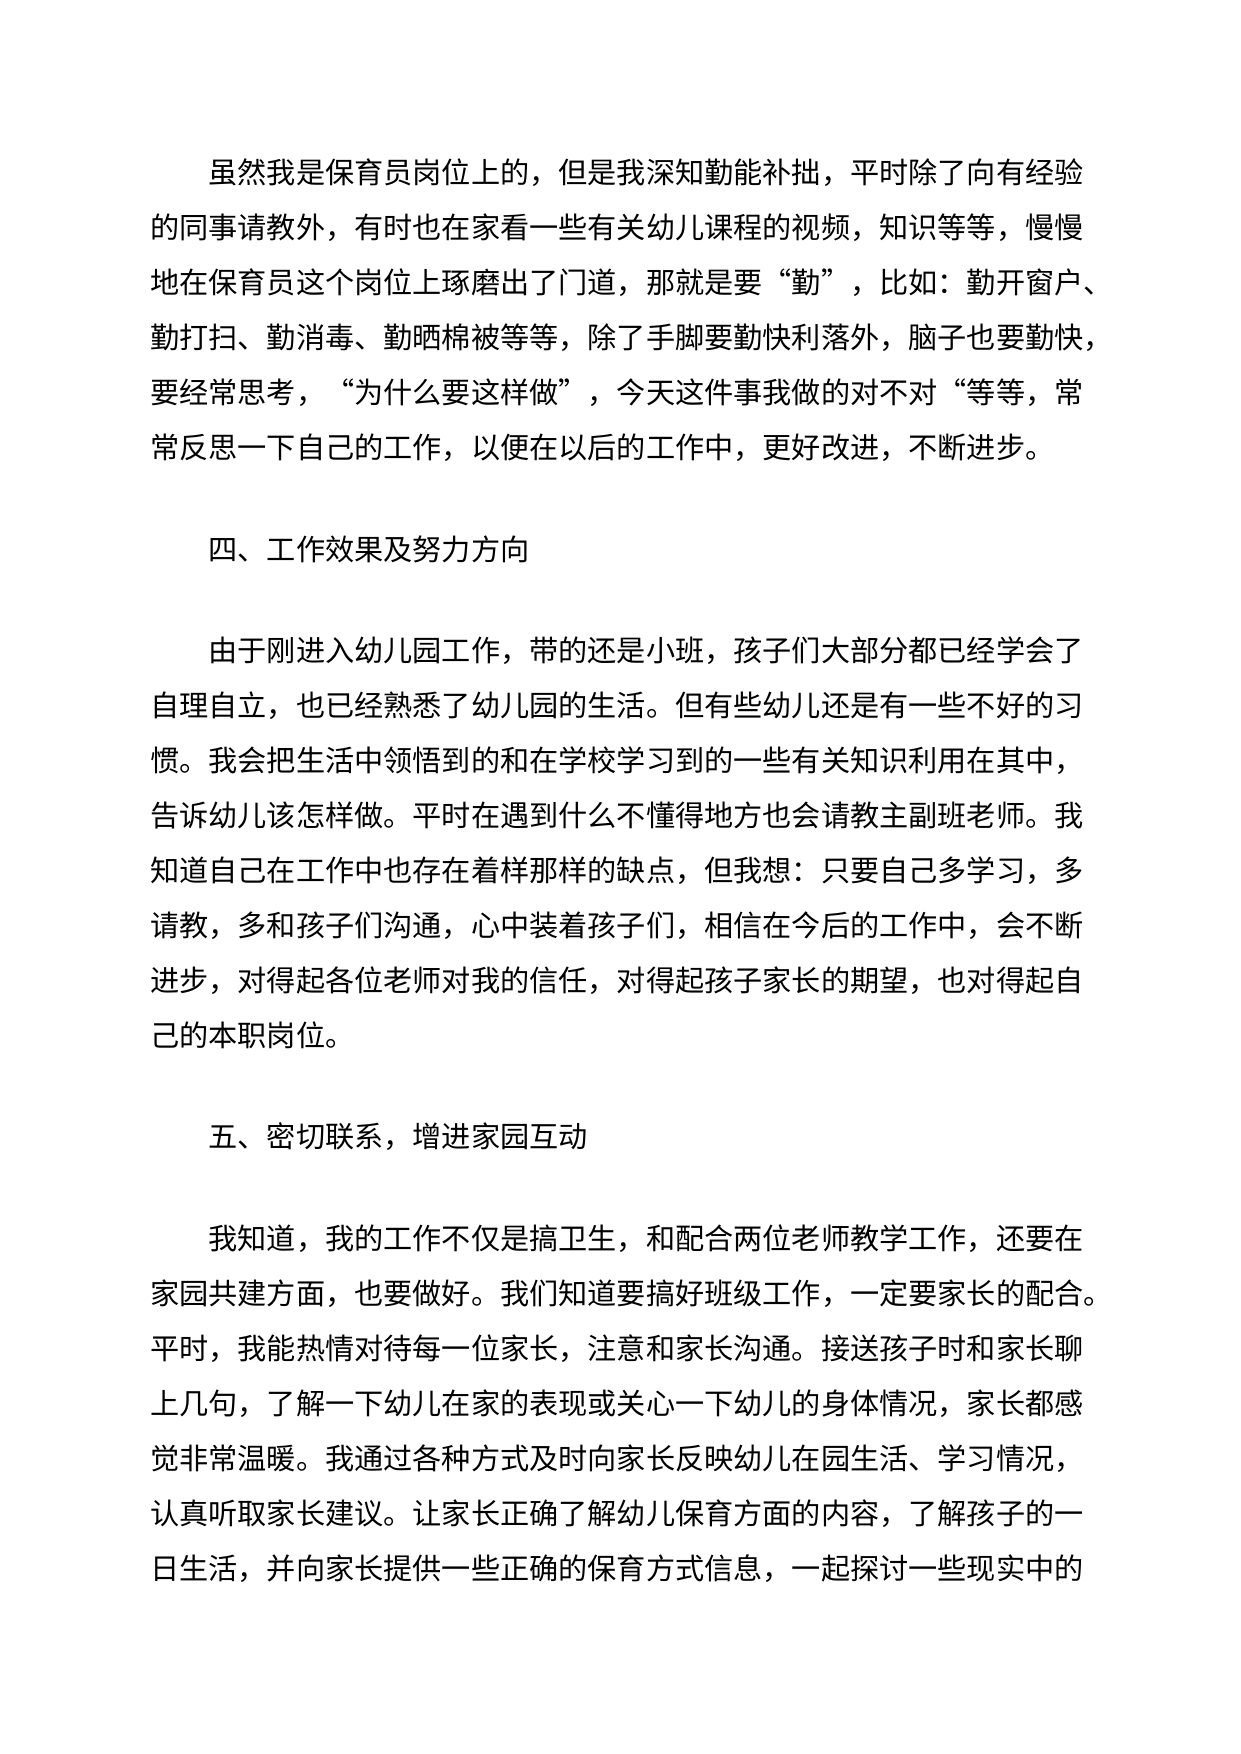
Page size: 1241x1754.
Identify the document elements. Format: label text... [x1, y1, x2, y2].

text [150, 1216, 1090, 1587]
text 虽然我是保育员岗位上的，但是我深知勤能补拙，平时除了向有经验的同事请教外，有时也在家看一些有关幼儿课程的视频，知识等等，慢慢地在保育员这个岗位上琢磨出了门道，那就是要“勤”，比如：勤开窗户、勤打扫、勤消毒、勤晒棉被等等，除了手脚要勤快利落外，脑子也要勤快，要经常思考，“为什么要这样做”，今天这件事我做的对不对“等等，常常反思一下自己的工作，以便在以后的工作中，更好改进，不断进步。 [150, 150, 1090, 467]
text 由于刚进入幼儿园工作，带的还是小班，孩子们大部分都已经学会了自理自立，也已经熟悉了幼儿园的生活。但有些幼儿还是有一些不好的习惯。我会把生活中领悟到的和在学校学习到的一些有关知识利用在其中，告诉幼儿该怎样做。平时在遇到什么不懂得地方也会请教主副班老师。我知道自己在工作中也存在着样那样的缺点，但我想：只要自己多学习，多请教，多和孩子们沟通，心中装着孩子们，相信在今后的工作中，会不断进步，对得起各位老师对我的信任，对得起孩子家长的期望，也对得起自己的本职岗位。 [150, 628, 1090, 1054]
text 四、工作效果及努力方向 [150, 526, 1090, 568]
text 五、密切联系，增进家园互动 [150, 1114, 1090, 1156]
